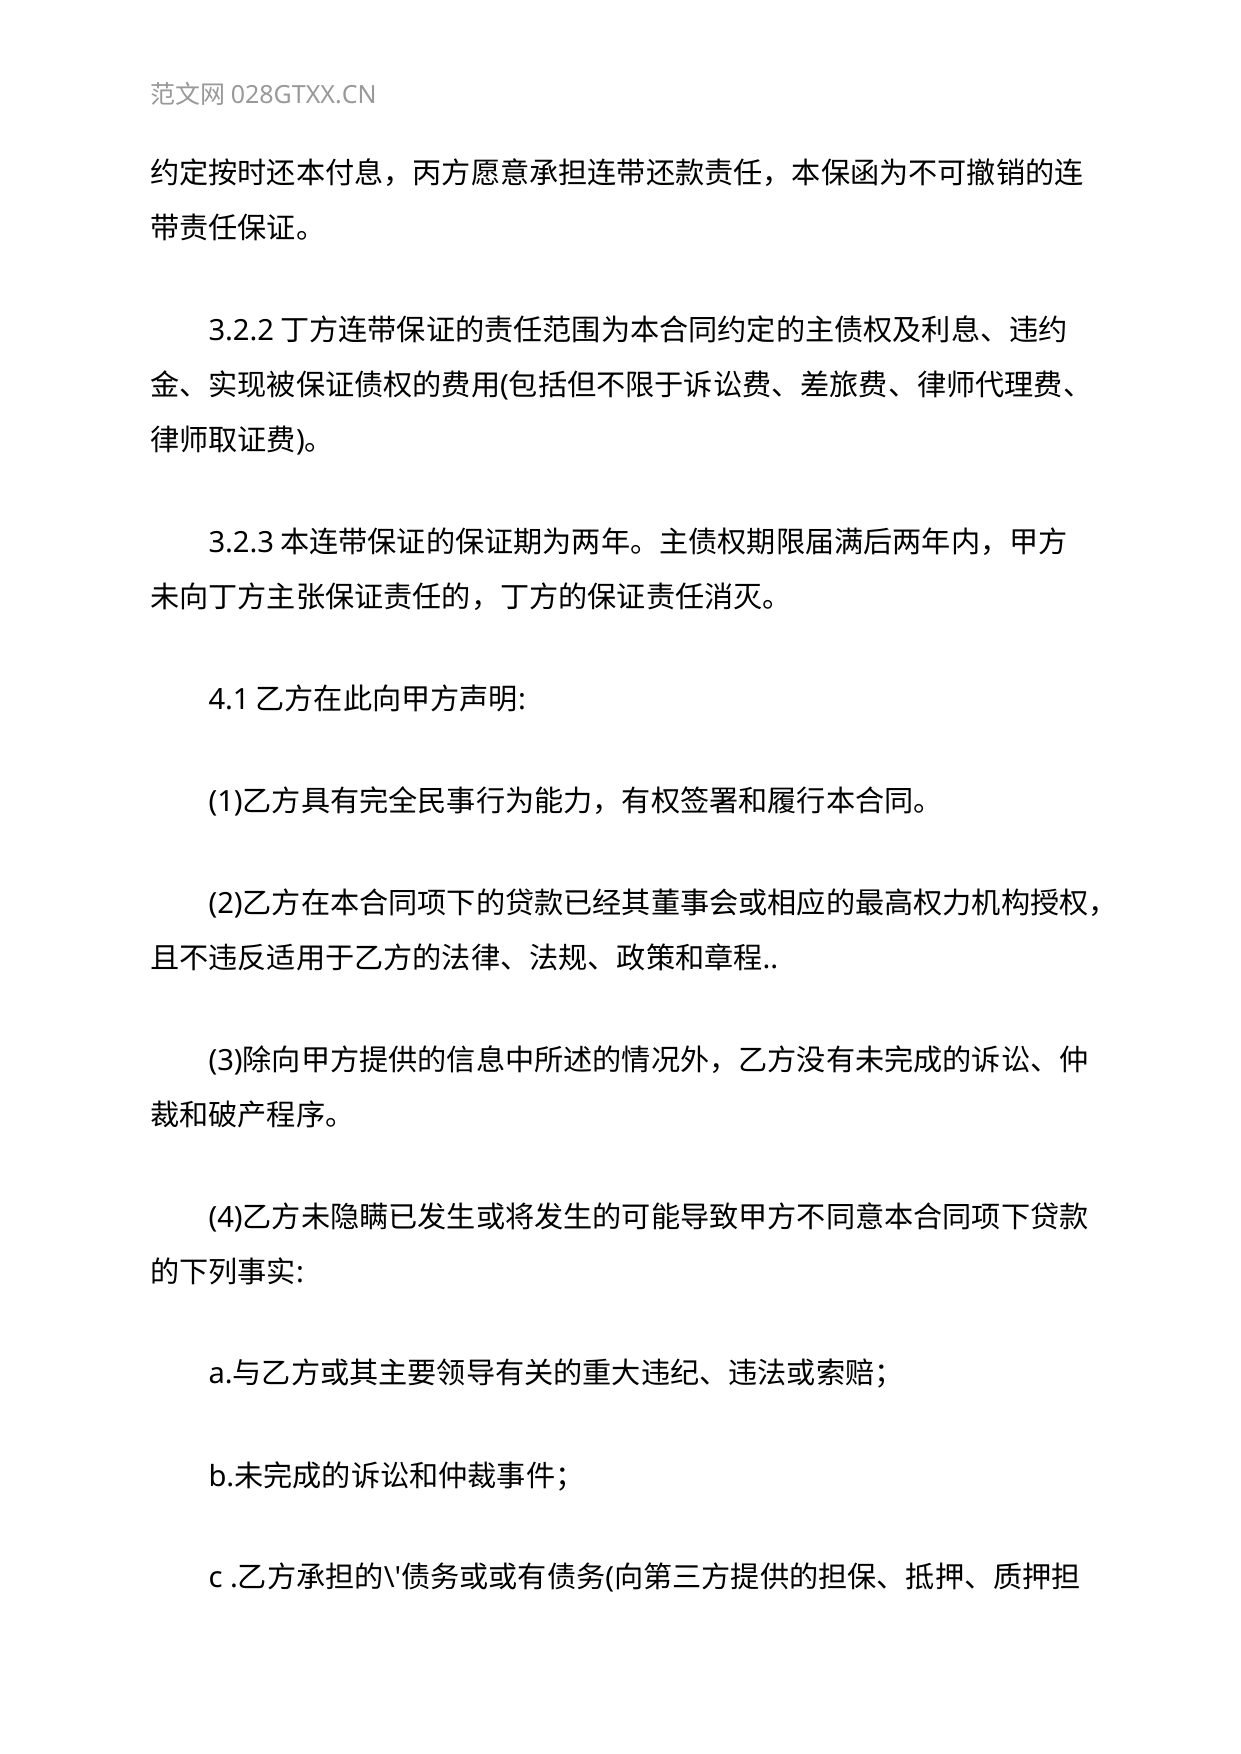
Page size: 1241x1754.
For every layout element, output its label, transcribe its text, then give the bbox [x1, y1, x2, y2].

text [150, 150, 1090, 247]
text a.与乙方或其主要领导有关的重大违纪、违法或索赔； [150, 1350, 1090, 1392]
text 3.2.3本连带保证的保证期为两年。主债权期限届满后两年内，甲方未向丁方主张保证责任的，丁方的保证责任消灭。 [150, 519, 1090, 616]
text (4)乙方未隐瞒已发生或将发生的可能导致甲方不同意本合同项下贷款的下列事实: [150, 1193, 1090, 1291]
text (3)除向甲方提供的信息中所述的情况外，乙方没有未完成的诉讼、仲裁和破产程序。 [150, 1036, 1090, 1134]
text (2)乙方在本合同项下的贷款已经其董事会或相应的最高权力机构授权，且不违反适用于乙方的法律、法规、政策和章程.. [150, 879, 1090, 977]
text (1)乙方具有完全民事行为能力，有权签署和履行本合同。 [150, 777, 1090, 820]
text b.未完成的诉讼和仲裁事件； [150, 1452, 1090, 1494]
text 3.2.2丁方连带保证的责任范围为本合同约定的主债权及利息、违约金、实现被保证债权的费用(包括但不限于诉讼费、差旅费、律师代理费、律师取证费)。 [150, 307, 1090, 459]
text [150, 1554, 1090, 1596]
text 4.1乙方在此向甲方声明: [150, 675, 1090, 718]
